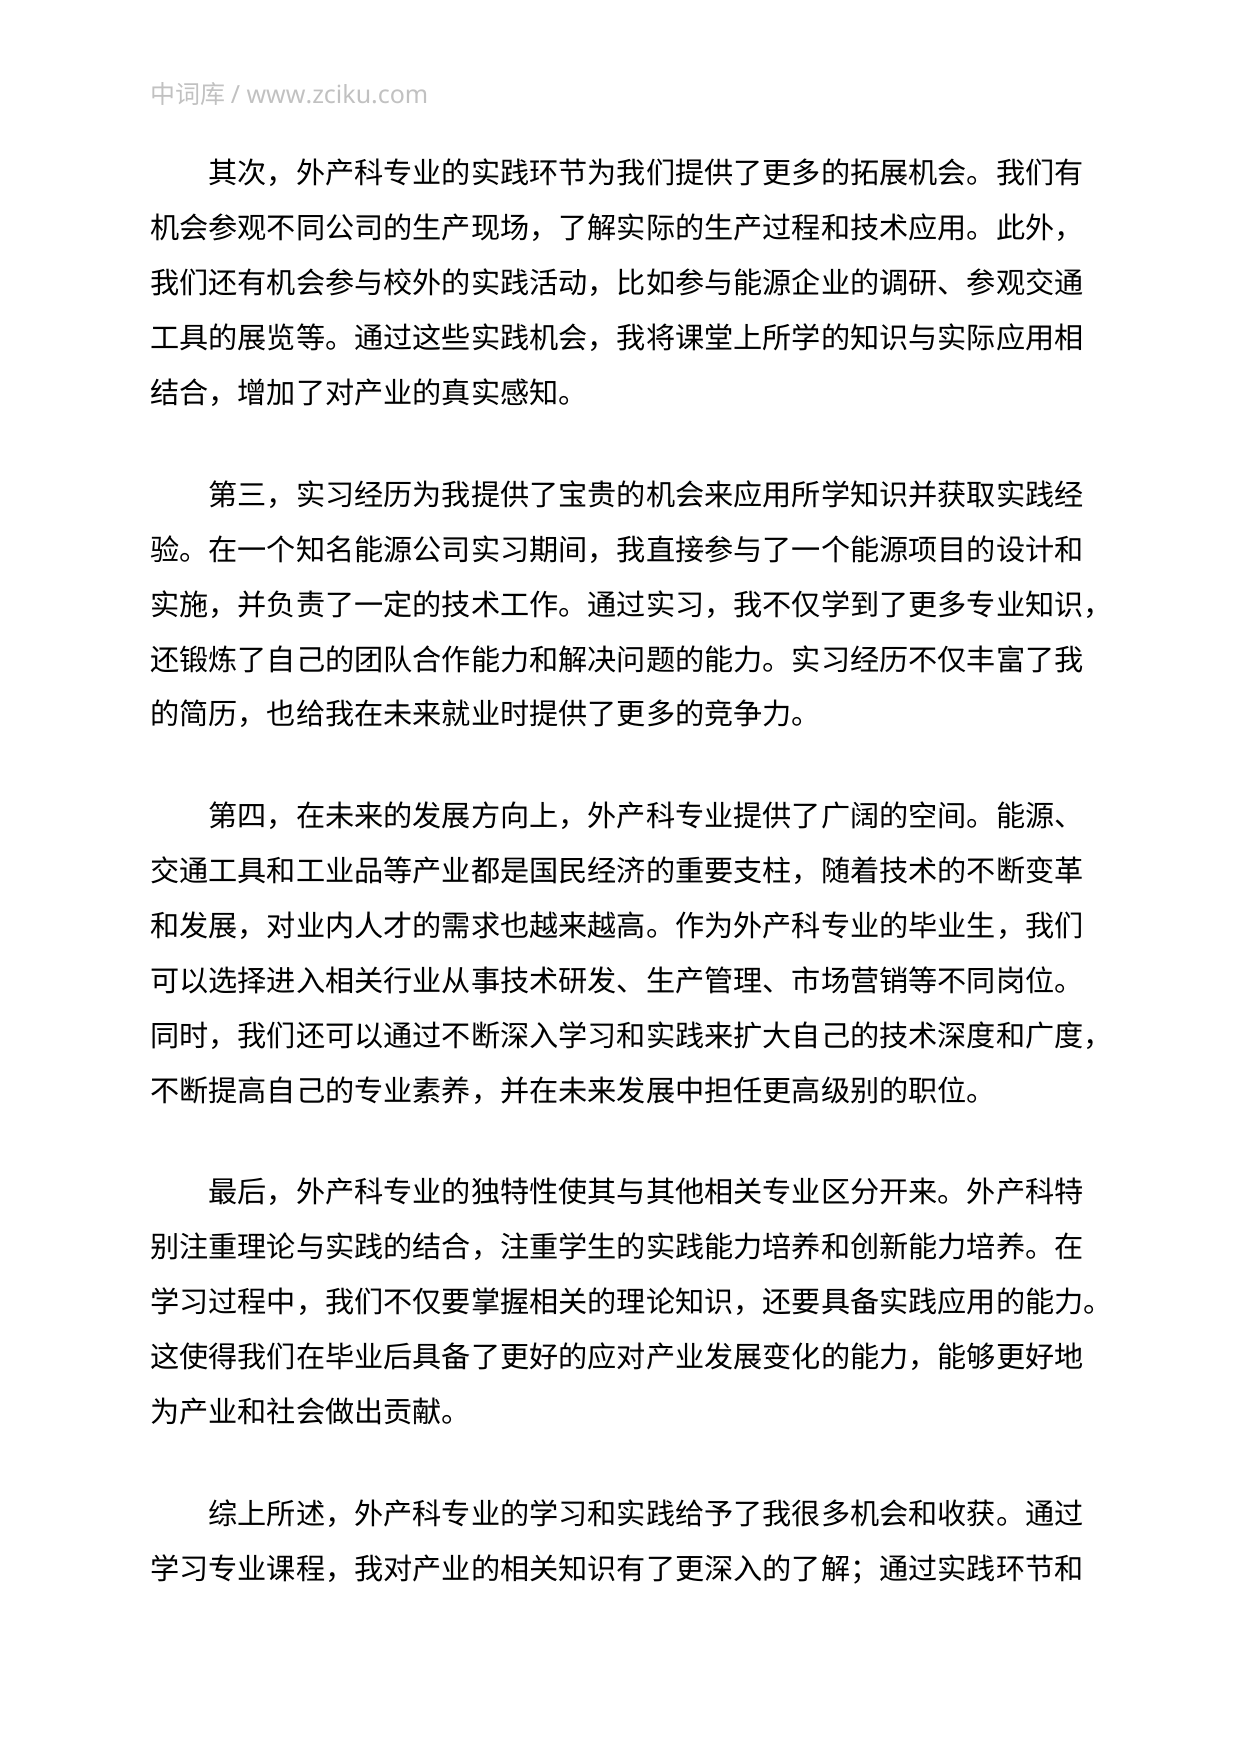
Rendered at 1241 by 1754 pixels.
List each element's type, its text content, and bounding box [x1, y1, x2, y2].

text 第三，实习经历为我提供了宝贵的机会来应用所学知识并获取实践经验。在一个知名能源公司实习期间，我直接参与了一个能源项目的设计和实施，并负责了一定的技术工作。通过实习，我不仅学到了更多专业知识，还锻炼了自己的团队合作能力和解决问题的能力。实习经历不仅丰富了我的简历，也给我在未来就业时提供了更多的竞争力。 [150, 471, 1090, 733]
text 最后，外产科专业的独特性使其与其他相关专业区分开来。外产科特别注重理论与实践的结合，注重学生的实践能力培养和创新能力培养。在学习过程中，我们不仅要掌握相关的理论知识，还要具备实践应用的能力。这使得我们在毕业后具备了更好的应对产业发展变化的能力，能够更好地为产业和社会做出贡献。 [150, 1169, 1090, 1431]
text 其次，外产科专业的实践环节为我们提供了更多的拓展机会。我们有机会参观不同公司的生产现场，了解实际的生产过程和技术应用。此外，我们还有机会参与校外的实践活动，比如参与能源企业的调研、参观交通工具的展览等。通过这些实践机会，我将课堂上所学的知识与实际应用相结合，增加了对产业的真实感知。 [150, 150, 1090, 412]
text 第四，在未来的发展方向上，外产科专业提供了广阔的空间。能源、交通工具和工业品等产业都是国民经济的重要支柱，随着技术的不断变革和发展，对业内人才的需求也越来越高。作为外产科专业的毕业生，我们可以选择进入相关行业从事技术研发、生产管理、市场营销等不同岗位。同时，我们还可以通过不断深入学习和实践来扩大自己的技术深度和广度，不断提高自己的专业素养，并在未来发展中担任更高级别的职位。 [150, 793, 1090, 1109]
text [150, 1490, 1090, 1587]
